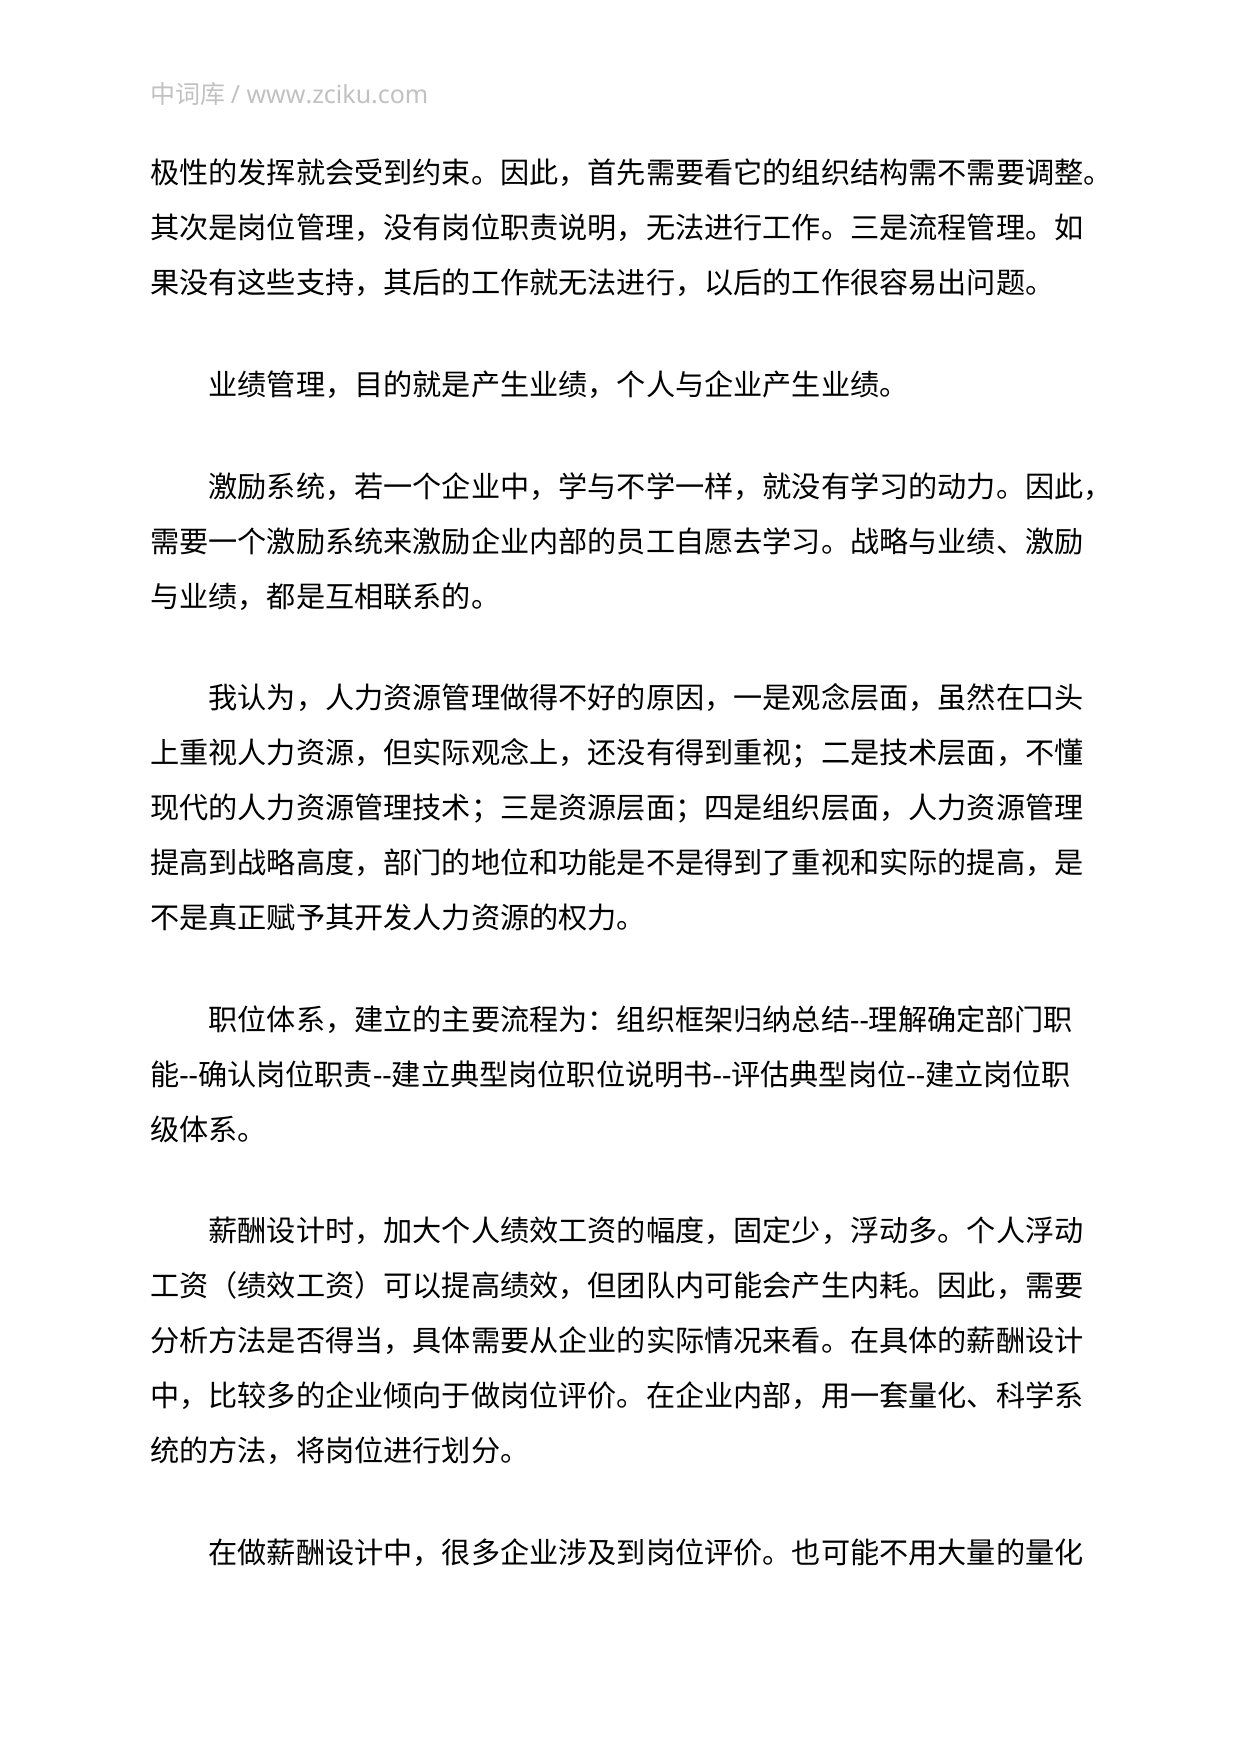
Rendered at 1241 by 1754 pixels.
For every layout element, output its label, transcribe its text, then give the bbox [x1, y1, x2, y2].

text 薪酬设计时，加大个人绩效工资的幅度，固定少，浮动多。个人浮动工资（绩效工资）可以提高绩效，但团队内可能会产生内耗。因此，需要分析方法是否得当，具体需要从企业的实际情况来看。在具体的薪酬设计中，比较多的企业倾向于做岗位评价。在企业内部，用一套量化、科学系统的方法，将岗位进行划分。 [150, 1208, 1090, 1470]
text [150, 150, 1090, 302]
text 激励系统，若一个企业中，学与不学一样，就没有学习的动力。因此，需要一个激励系统来激励企业内部的员工自愿去学习。战略与业绩、激励与业绩，都是互相联系的。 [150, 463, 1090, 615]
text 业绩管理，目的就是产生业绩，个人与企业产生业绩。 [150, 362, 1090, 404]
text 职位体系，建立的主要流程为：组织框架归纳总结--理解确定部门职能--确认岗位职责--建立典型岗位职位说明书--评估典型岗位--建立岗位职级体系。 [150, 996, 1090, 1148]
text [150, 1529, 1090, 1572]
text 我认为，人力资源管理做得不好的原因，一是观念层面，虽然在口头上重视人力资源，但实际观念上，还没有得到重视；二是技术层面，不懂现代的人力资源管理技术；三是资源层面；四是组织层面，人力资源管理提高到战略高度，部门的地位和功能是不是得到了重视和实际的提高，是不是真正赋予其开发人力资源的权力。 [150, 675, 1090, 937]
